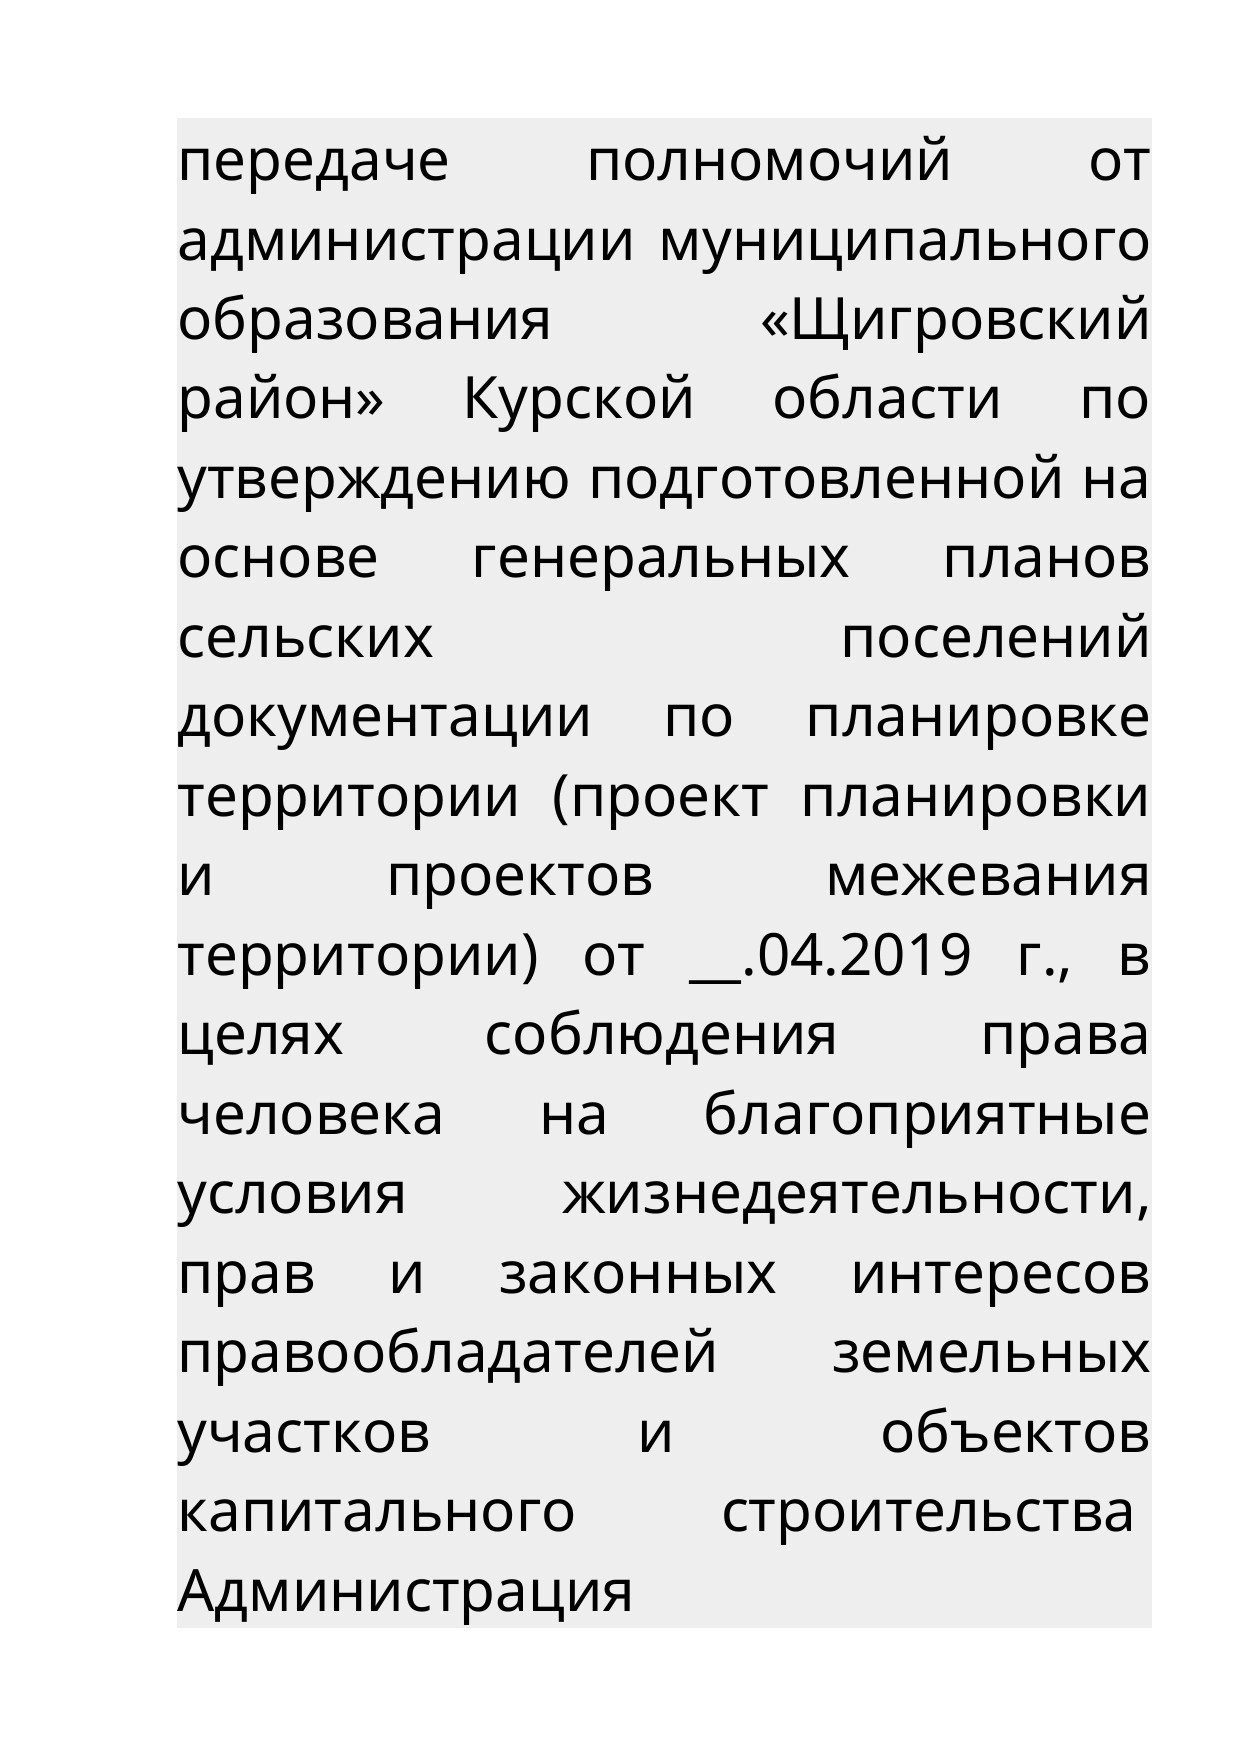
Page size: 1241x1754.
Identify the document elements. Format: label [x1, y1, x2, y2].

text [177, 118, 1152, 1628]
